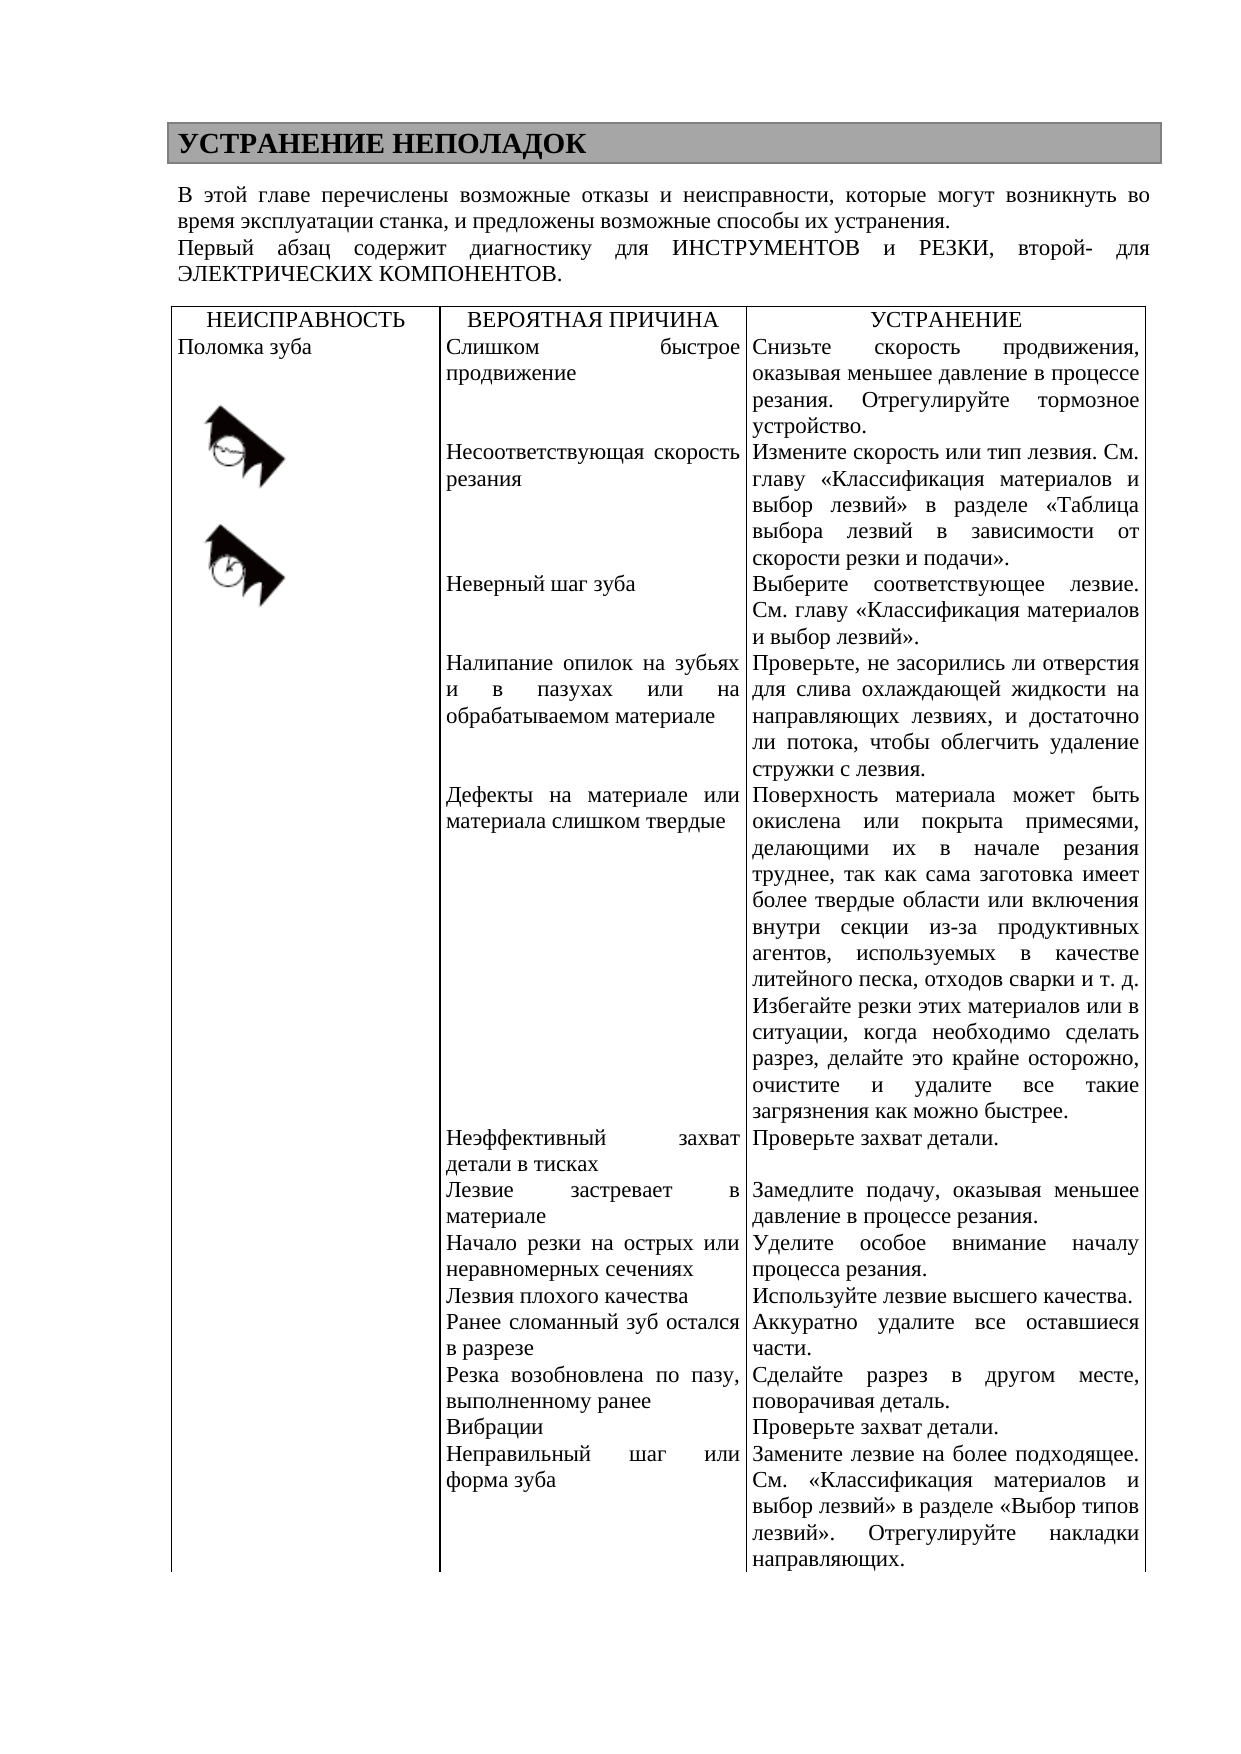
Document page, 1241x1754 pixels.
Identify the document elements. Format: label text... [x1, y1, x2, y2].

table_cell Проверьте захват детали. [747, 1414, 1145, 1440]
table_cell Ранее сломанный зуб остался в разрезе [441, 1308, 746, 1361]
table_cell Налипание опилок на зубьях и в пазухах или на обрабатываемом материале [441, 649, 746, 781]
table_cell Измените скорость или тип лезвия. См. главу «Классификация материалов и выбор лезвий» в разделе «Таблица выбора лезвий в зависимости от скорости резки и подачи». [747, 438, 1145, 570]
table_cell Выберите соответствующее лезвие. См. главу «Классификация материалов и выбор лезвий». [747, 570, 1145, 649]
table_cell Сделайте разрез в другом месте, поворачивая деталь. [747, 1361, 1145, 1413]
table_header НЕИСПРАВНОСТЬ [172, 307, 439, 333]
table_cell Вибрации [441, 1414, 746, 1440]
table_cell Замените лезвие на более подходящее. См. «Классификация материалов и выбор лезвий» в разделе «Выбор типов лезвий». Отрегулируйте накладки направляющих. [747, 1440, 1145, 1572]
table_cell Поломка зуба [172, 333, 439, 1572]
table_cell Уделите особое внимание началу процесса резания. [747, 1229, 1145, 1282]
table_cell Лезвие застревает в материале [441, 1176, 746, 1229]
table_cell Несоответствующая скорость резания [441, 438, 746, 570]
text В этой главе перечислены возможные отказы и неисправности, которые могут возникнуть во время эксплуатации станка, и предложены возможные способы их устранения. [177, 181, 1152, 234]
table_cell Замедлите подачу, оказывая меньшее давление в процессе резания. [747, 1176, 1145, 1229]
table_cell Поверхность материала может быть окислена или покрыта примесями, делающими их в начале резания труднее, так как сама заготовка имеет более твердые области или включения внутри секции из-за продуктивных агентов, используемых в качестве литейного песка, отходов сварки и т. д. Избегайте резки этих материалов или в ситуации, когда необходимо сделать разрез, делайте это крайне осторожно, очистите и удалите все такие загрязнения как можно быстрее. [747, 781, 1145, 1123]
table_cell Проверьте захват детали. [747, 1124, 1145, 1176]
table_cell Лезвия плохого качества [441, 1282, 746, 1308]
table_cell Неверный шаг зуба [441, 570, 746, 649]
table_cell Начало резки на острых или неравномерных сечениях [441, 1229, 746, 1282]
table_cell Используйте лезвие высшего качества. [747, 1282, 1145, 1308]
table_cell Аккуратно удалите все оставшиеся части. [747, 1308, 1145, 1361]
table_cell Слишком быстрое продвижение [441, 333, 746, 438]
table_cell Неэффективный захват детали в тисках [441, 1124, 746, 1176]
text Первый абзац содержит диагностику для ИНСТРУМЕНТОВ и РЕЗКИ, второй- для ЭЛЕКТРИЧЕСКИХ КОМПОНЕНТОВ. [177, 234, 1152, 286]
table_header ВЕРОЯТНАЯ ПРИЧИНА [441, 307, 746, 333]
table_cell Резка возобновлена по пазу, выполненному ранее [441, 1361, 746, 1413]
table_cell Снизьте скорость продвижения, оказывая меньшее давление в процессе резания. Отрегулируйте тормозное устройство. [747, 333, 1145, 438]
table_header УСТРАНЕНИЕ [747, 307, 1145, 333]
subtitle УСТРАНЕНИЕ НЕПОЛАДОК [169, 124, 1160, 162]
table_cell Дефекты на материале или материала слишком твердые [441, 781, 746, 1123]
table_cell Неправильный шаг или форма зуба [441, 1440, 746, 1572]
table_cell Проверьте, не засорились ли отверстия для слива охлаждающей жидкости на направляющих лезвиях, и достаточно ли потока, чтобы облегчить удаление стружки с лезвия. [747, 649, 1145, 781]
